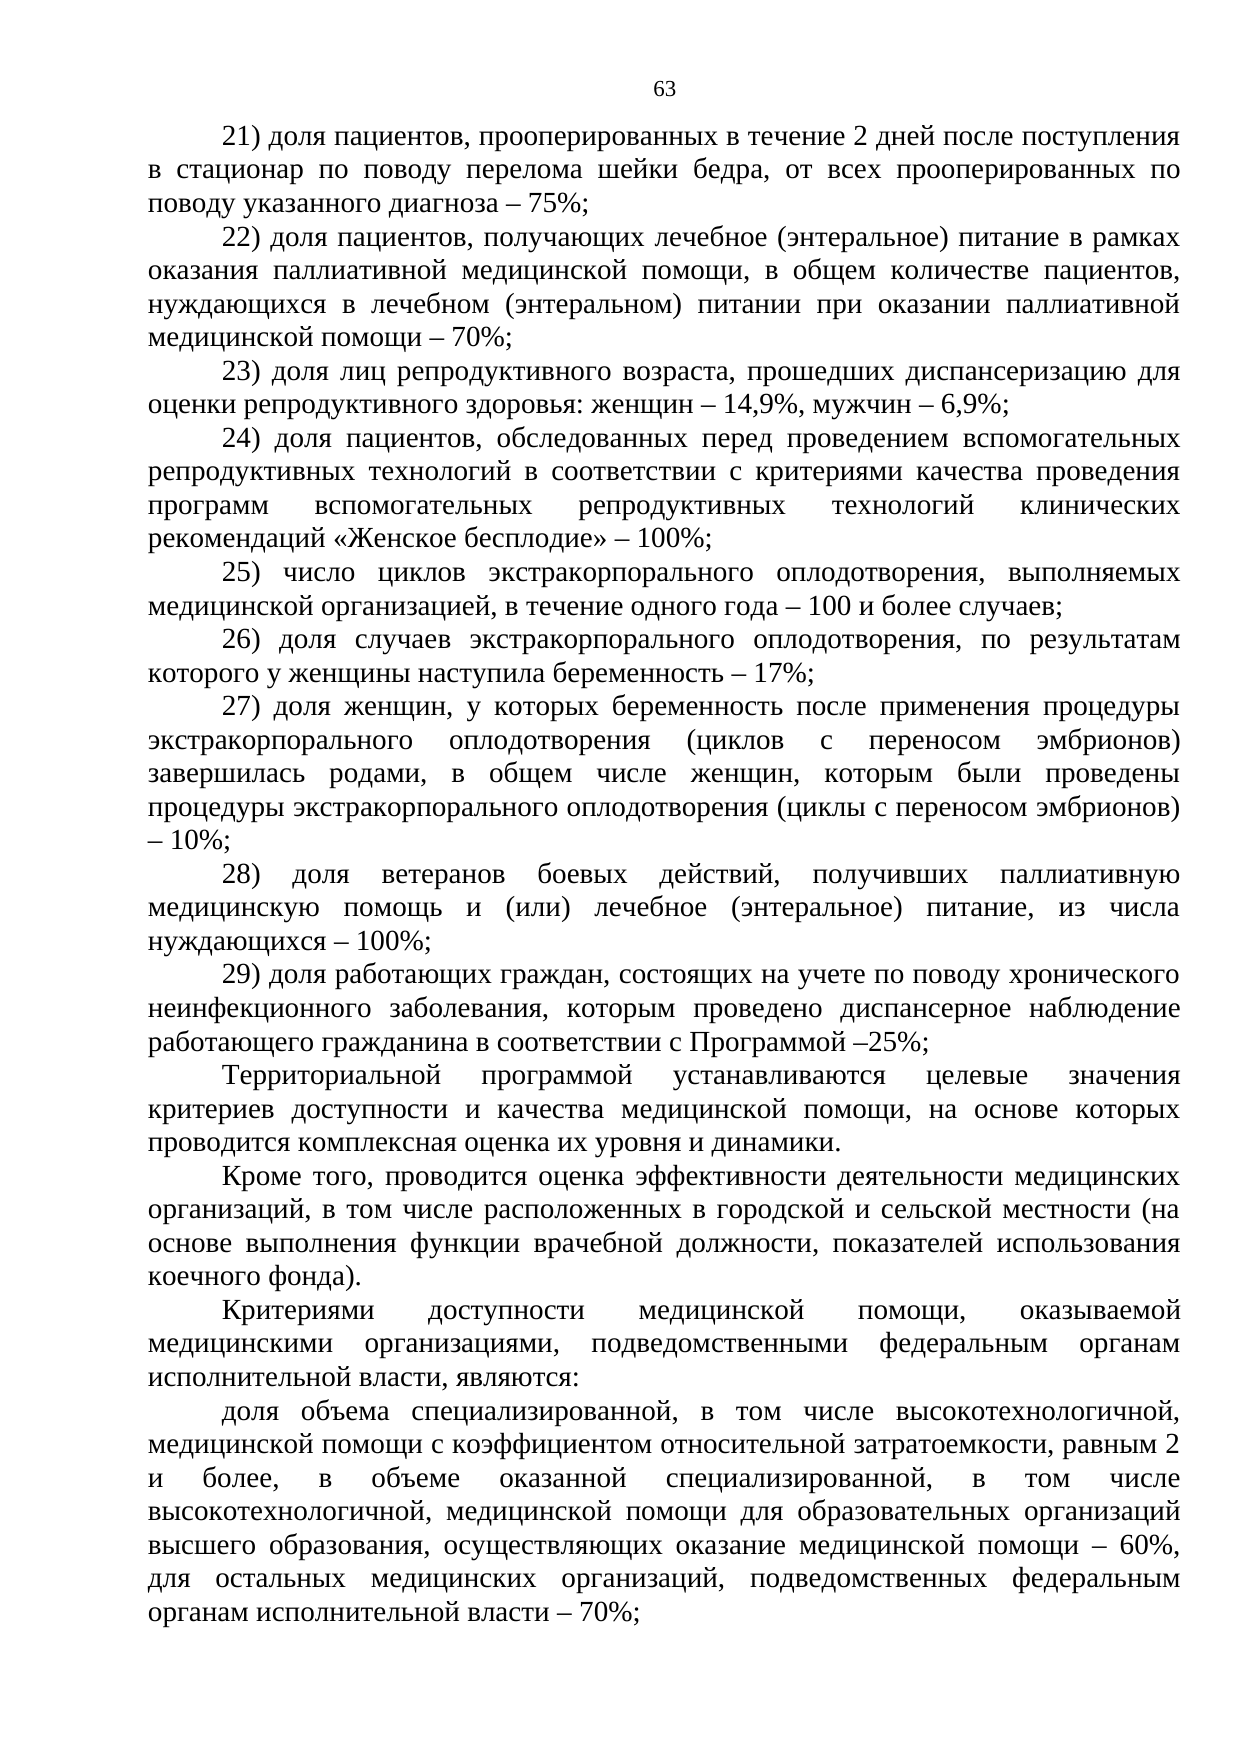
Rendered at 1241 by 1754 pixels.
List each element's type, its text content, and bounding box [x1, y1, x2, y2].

text доля объема специализированной, в том числе высокотехнологичной, медицинской помощи с коэффициентом относительной затратоемкости, равным 2 и более, в объеме оказанной специализированной, в том числе высокотехнологичной, медицинской помощи для образовательных организаций высшего образования, осуществляющих оказание медицинской помощи – 60%, для остальных медицинских организаций, подведомственных федеральным органам исполнительной власти – 70%; [148, 1393, 1181, 1627]
text 28) доля ветеранов боевых действий, получивших паллиативную медицинскую помощь и (или) лечебное (энтеральное) питание, из числа нуждающихся – 100%; [148, 856, 1181, 957]
text 27) доля женщин, у которых беременность после применения процедуры экстракорпорального оплодотворения (циклов с переносом эмбрионов) завершилась родами, в общем числе женщин, которым были проведены процедуры экстракорпорального оплодотворения (циклы с переносом эмбрионов) – 10%; [148, 688, 1181, 856]
text 29) доля работающих граждан, состоящих на учете по поводу хронического неинфекционного заболевания, которым проведено диспансерное наблюдение работающего гражданина в соответствии с Программой –25%; [148, 957, 1181, 1057]
text Критериями доступности медицинской помощи, оказываемой медицинскими организациями, подведомственными федеральным органам исполнительной власти, являются: [148, 1292, 1181, 1393]
text Кроме того, проводится оценка эффективности деятельности медицинских организаций, в том числе расположенных в городской и сельской местности (на основе выполнения функции врачебной должности, показателей использования коечного фонда). [148, 1158, 1181, 1292]
text 22) доля пациентов, получающих лечебное (энтеральное) питание в рамках оказания паллиативной медицинской помощи, в общем количестве пациентов, нуждающихся в лечебном (энтеральном) питании при оказании паллиативной медицинской помощи – 70%; [148, 219, 1181, 353]
text 21) доля пациентов, прооперированных в течение 2 дней после поступления в стационар по поводу перелома шейки бедра, от всех прооперированных по поводу указанного диагноза – 75%; [148, 118, 1181, 219]
text Территориальной программой устанавливаются целевые значения критериев доступности и качества медицинской помощи, на основе которых проводится комплексная оценка их уровня и динамики. [148, 1057, 1181, 1158]
text 23) доля лиц репродуктивного возраста, прошедших диспансеризацию для оценки репродуктивного здоровья: женщин – 14,9%, мужчин – 6,9%; [148, 353, 1181, 420]
text 25) число циклов экстракорпорального оплодотворения, выполняемых медицинской организацией, в течение одного года – 100 и более случаев; [148, 554, 1181, 621]
text 26) доля случаев экстракорпорального оплодотворения, по результатам которого у женщины наступила беременность – 17%; [148, 621, 1181, 688]
text 24) доля пациентов, обследованных перед проведением вспомогательных репродуктивных технологий в соответствии с критериями качества проведения программ вспомогательных репродуктивных технологий клинических рекомендаций «Женское бесплодие» – 100%; [148, 420, 1181, 554]
